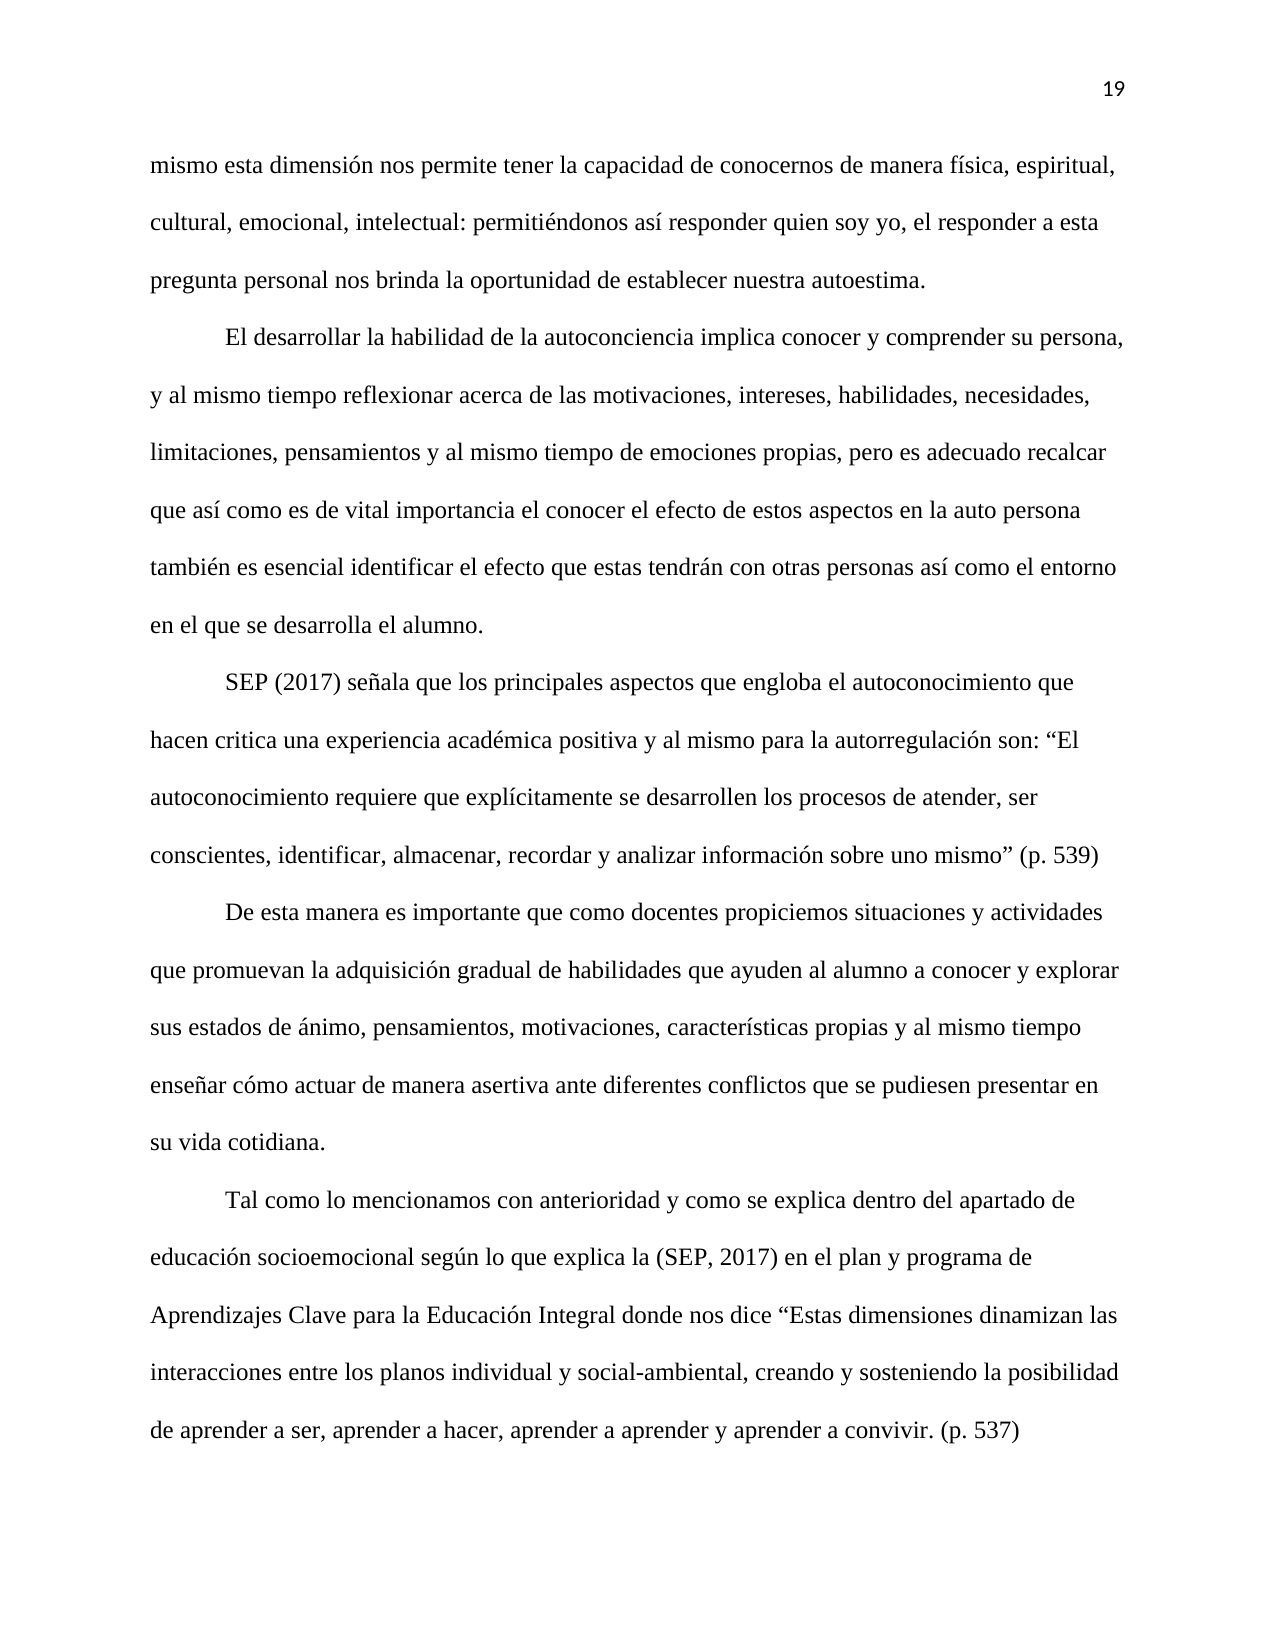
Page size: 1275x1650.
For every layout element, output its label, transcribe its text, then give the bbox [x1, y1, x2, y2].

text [150, 150, 1125, 294]
text Tal como lo mencionamos con anterioridad y como se explica dentro del apartado de educación socioemocional según lo que explica la (SEP, 2017) en el plan y programa de Aprendizajes Clave para la Educación Integral donde nos dice “Estas dimensiones dinamizan las interacciones entre los planos individual y social-ambiental, creando y sosteniendo la posibilidad de aprender a ser, aprender a hacer, aprender a aprender y aprender a convivir. (p. 537) [150, 1185, 1125, 1444]
text SEP (2017) señala que los principales aspectos que engloba el autoconocimiento que hacen critica una experiencia académica positiva y al mismo para la autorregulación son: “El autoconocimiento requiere que explícitamente se desarrollen los procesos de atender, ser conscientes, identificar, almacenar, recordar y analizar información sobre uno mismo” (p. 539) [150, 667, 1125, 869]
text De esta manera es importante que como docentes propiciemos situaciones y actividades que promuevan la adquisición gradual de habilidades que ayuden al alumno a conocer y explorar sus estados de ánimo, pensamientos, motivaciones, características propias y al mismo tiempo enseñar cómo actuar de manera asertiva ante diferentes conflictos que se pudiesen presentar en su vida cotidiana. [150, 897, 1125, 1156]
text El desarrollar la habilidad de la autoconciencia implica conocer y comprender su persona, y al mismo tiempo reflexionar acerca de las motivaciones, intereses, habilidades, necesidades, limitaciones, pensamientos y al mismo tiempo de emociones propias, pero es adecuado recalcar que así como es de vital importancia el conocer el efecto de estos aspectos en la auto persona también es esencial identificar el efecto que estas tendrán con otras personas así como el entorno en el que se desarrolla el alumno. [150, 322, 1125, 639]
